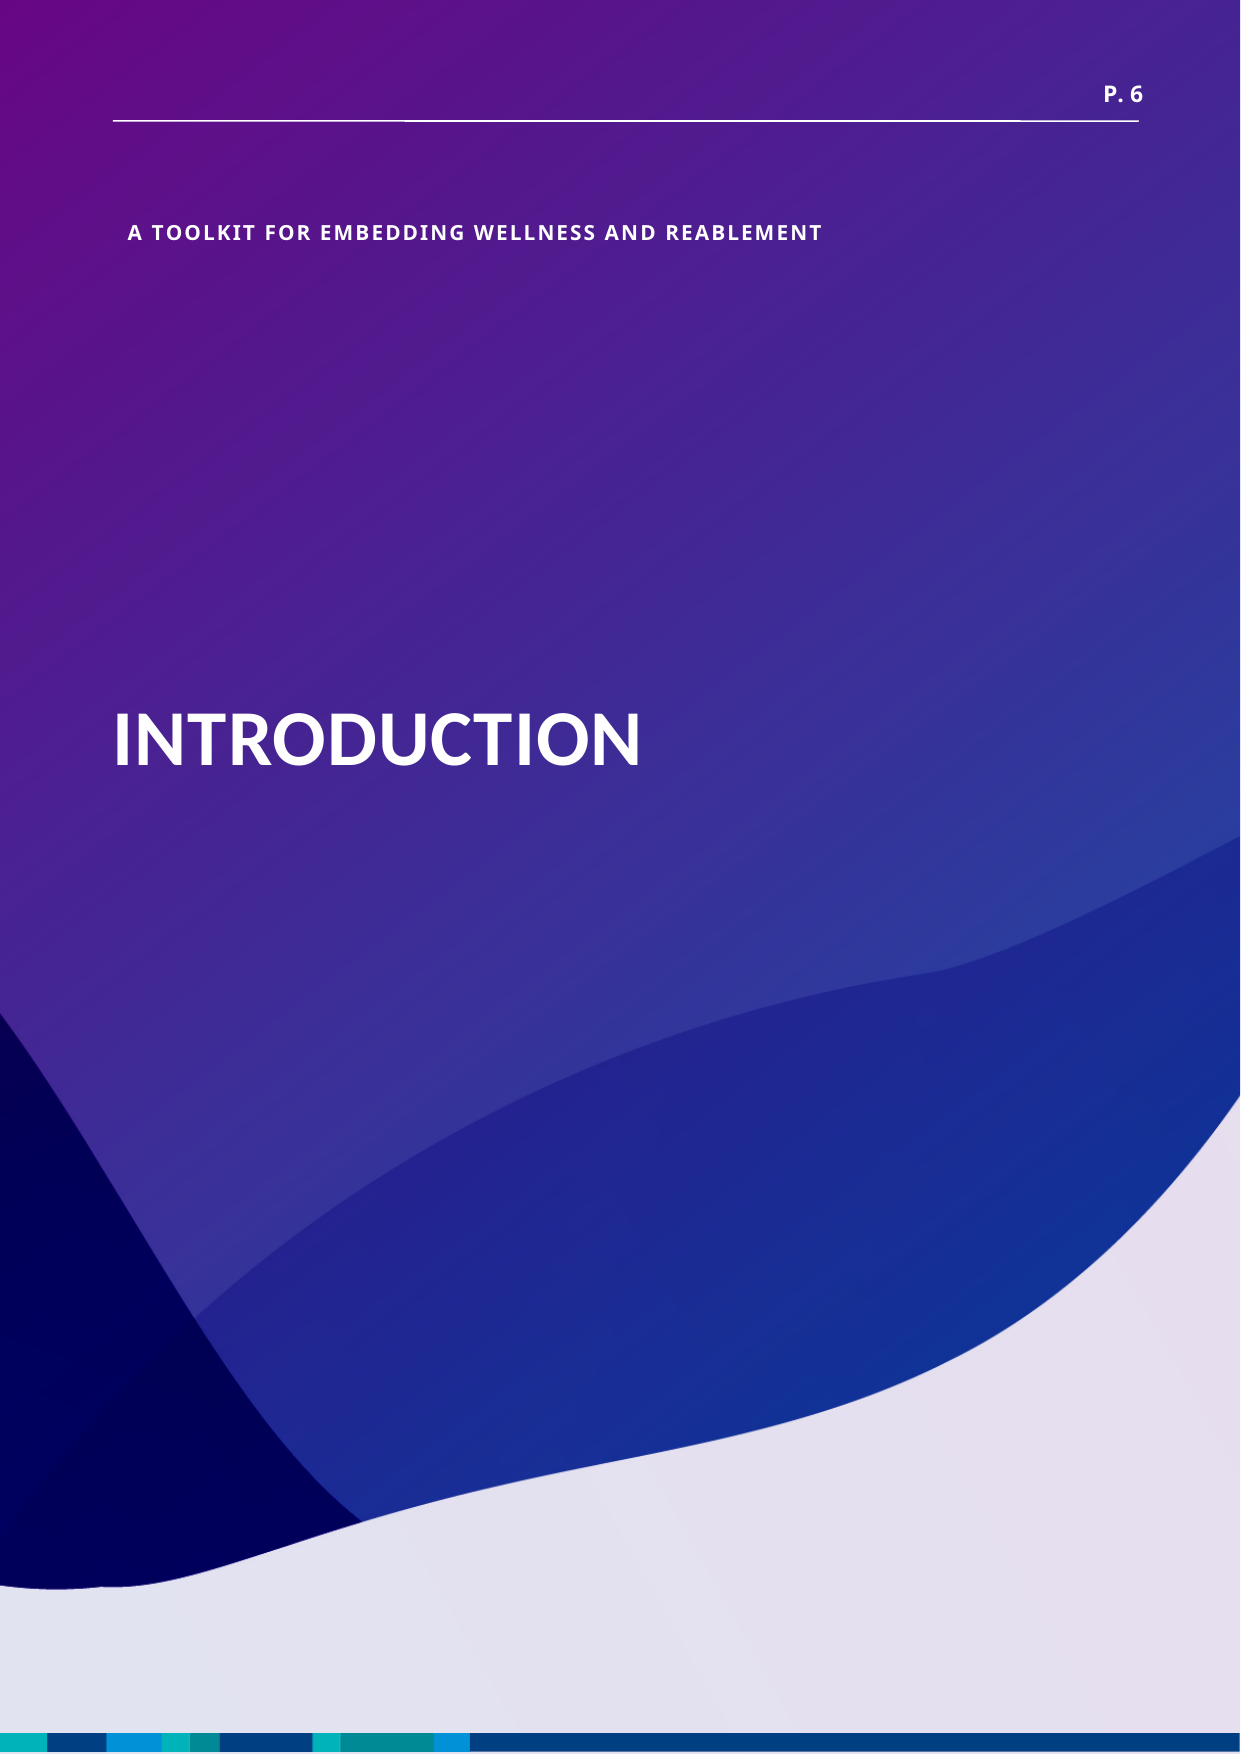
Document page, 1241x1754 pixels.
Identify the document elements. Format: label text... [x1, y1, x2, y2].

text INTRODUCTION [112, 689, 1128, 785]
picture [0, 0, 1241, 1754]
